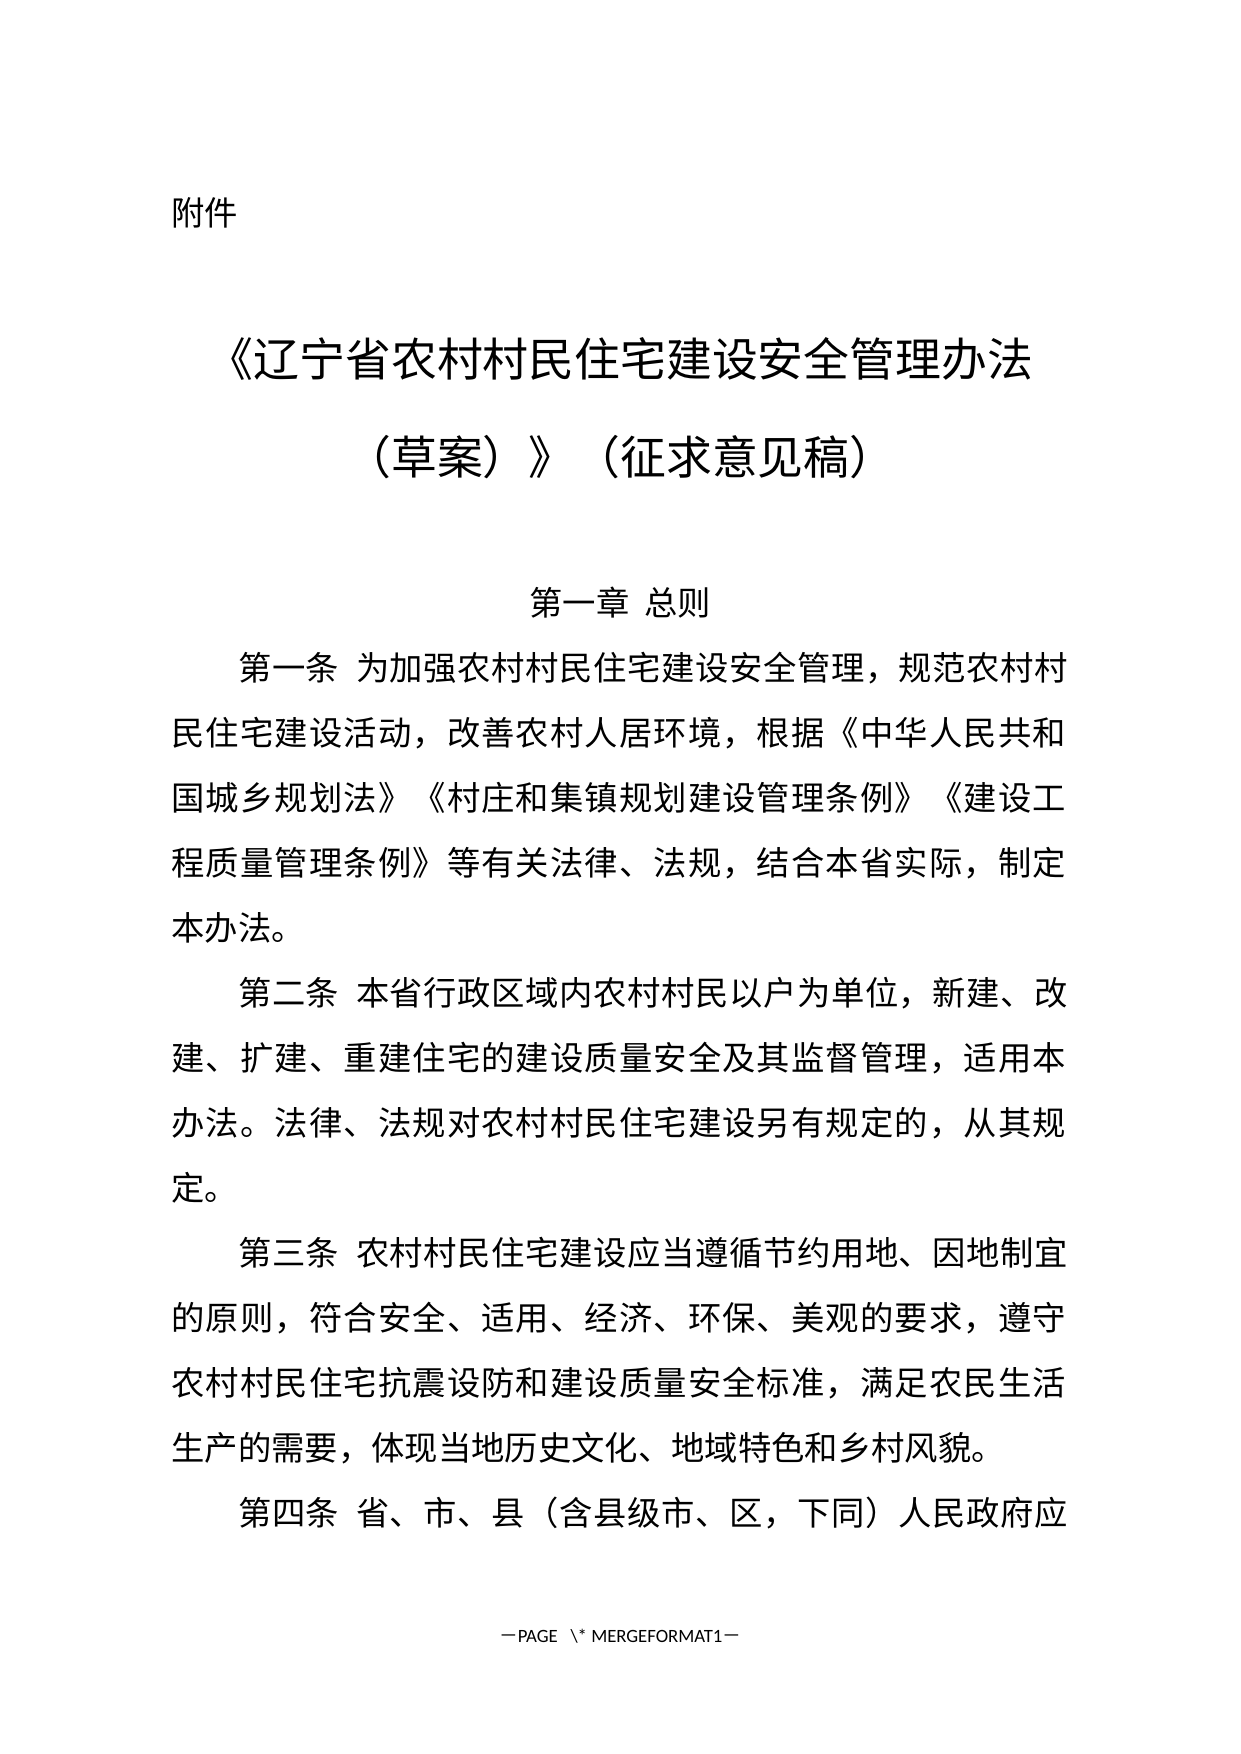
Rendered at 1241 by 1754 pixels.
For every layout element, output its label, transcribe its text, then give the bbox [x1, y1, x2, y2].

text 第三条 农村村民住宅建设应当遵循节约用地、因地制宜的原则，符合安全、适用、经济、环保、美观的要求，遵守农村村民住宅抗震设防和建设质量安全标准，满足农民生活生产的需要，体现当地历史文化、地域特色和乡村风貌。 [171, 1218, 1069, 1478]
text 《辽宁省农村村民住宅建设安全管理办法 [171, 308, 1069, 406]
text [171, 1478, 1069, 1543]
text （草案）》（征求意见稿） [171, 406, 1069, 503]
text 第一条 为加强农村村民住宅建设安全管理，规范农村村民住宅建设活动，改善农村人居环境，根据《中华人民共和国城乡规划法》《村庄和集镇规划建设管理条例》《建设工程质量管理条例》等有关法律、法规，结合本省实际，制定本办法。 [171, 633, 1069, 958]
text 附件 [171, 178, 1069, 243]
text 第一章 总则 [171, 568, 1069, 633]
text 第二条 本省行政区域内农村村民以户为单位，新建、改建、扩建、重建住宅的建设质量安全及其监督管理，适用本办法。法律、法规对农村村民住宅建设另有规定的，从其规定。 [171, 958, 1069, 1218]
